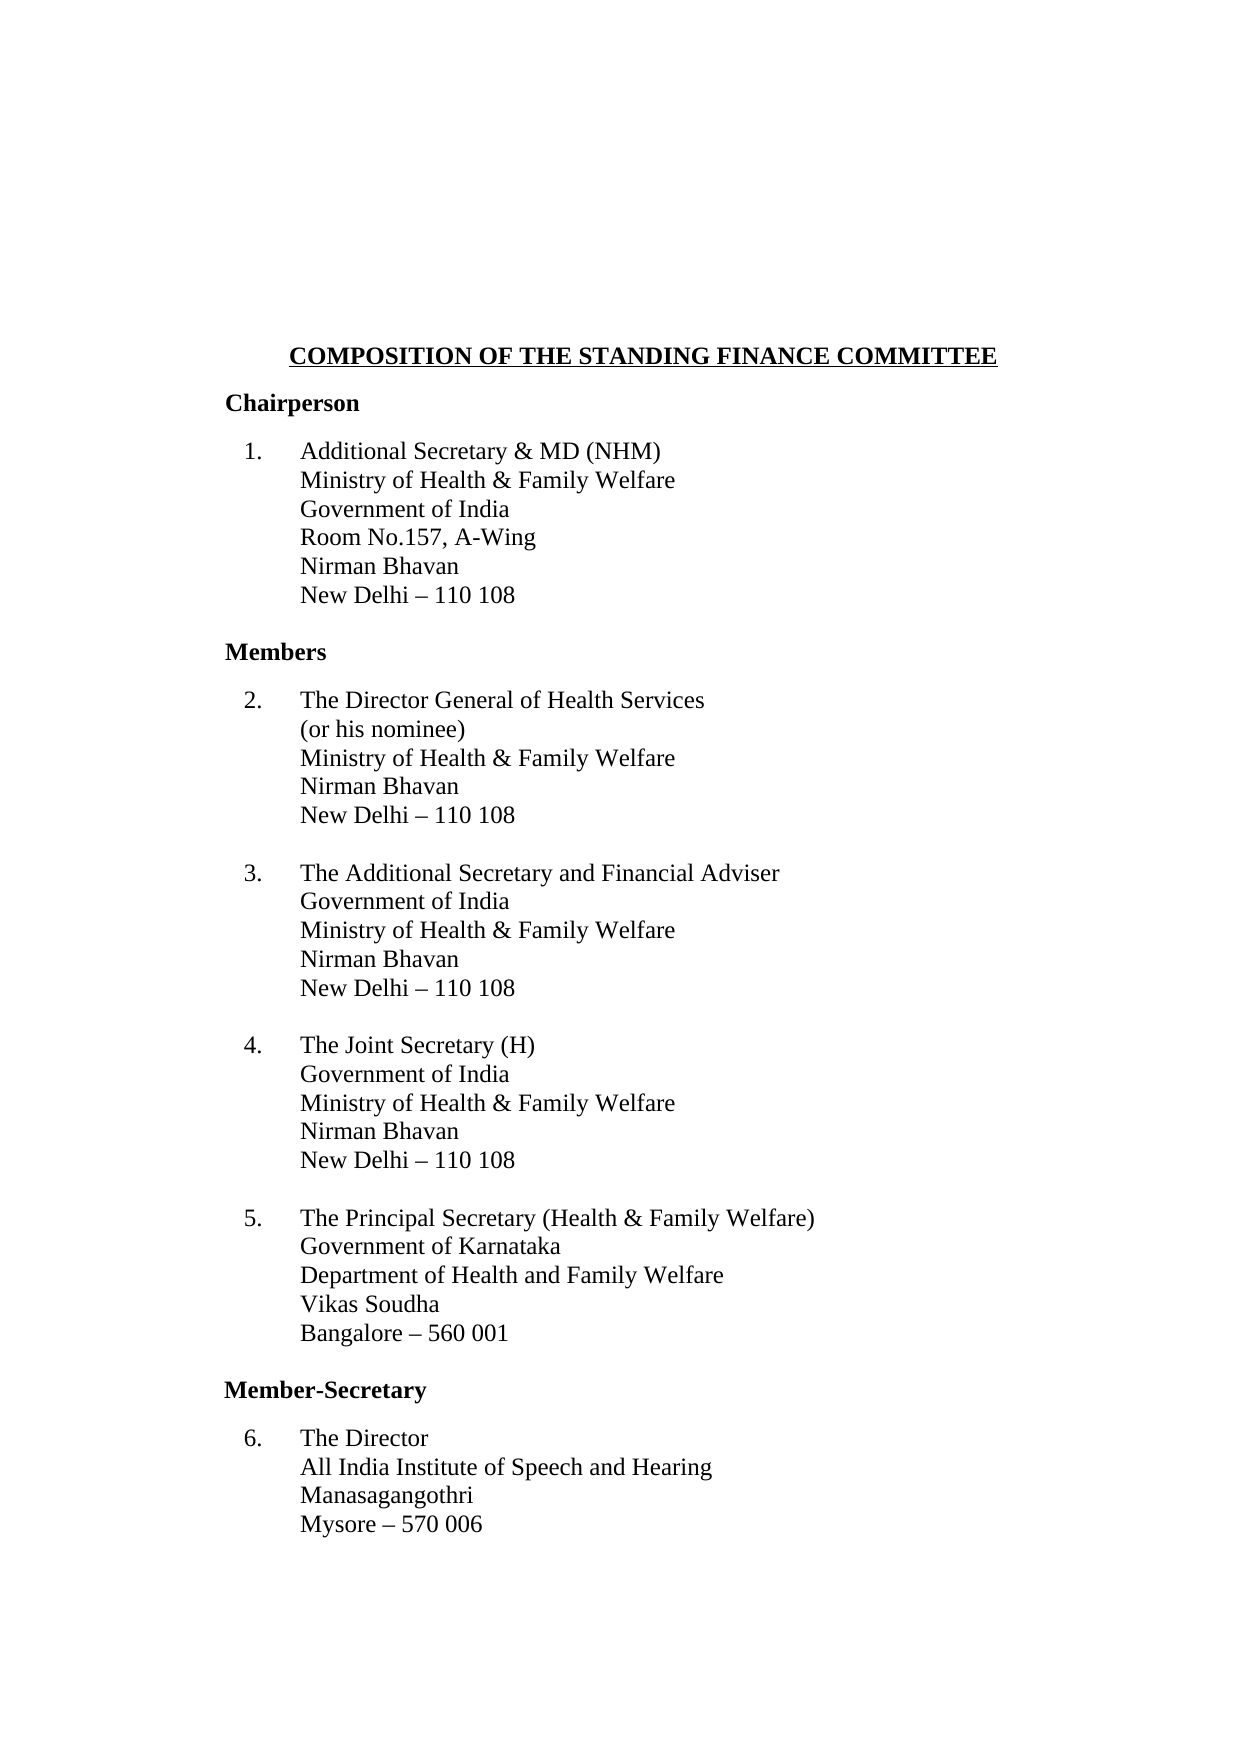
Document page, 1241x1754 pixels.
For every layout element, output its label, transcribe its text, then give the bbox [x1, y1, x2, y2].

text Bangalore – 560 001 [300, 1318, 1137, 1346]
text Nirman Bhavan [300, 551, 1137, 580]
list The Joint Secretary (H) [244, 1030, 1137, 1059]
text Members [150, 637, 1141, 666]
list The Director [244, 1423, 1137, 1452]
text Ministry of Health & Family Welfare [300, 465, 1137, 494]
text Nirman Bhavan [300, 771, 1137, 800]
text Manasagangothri [300, 1480, 1137, 1509]
text Nirman Bhavan [300, 1116, 1137, 1145]
text Government of India [300, 494, 1137, 522]
list The Director General of Health Services [244, 685, 1137, 714]
text New Delhi – 110 108 [300, 580, 1137, 609]
text Member-Secretary [224, 1375, 1141, 1404]
text Government of India [300, 886, 1137, 915]
text New Delhi – 110 108 [300, 973, 1137, 1001]
text Nirman Bhavan [300, 944, 1137, 973]
text New Delhi – 110 108 [300, 800, 1137, 829]
list The Principal Secretary (Health & Family Welfare) [244, 1203, 1137, 1231]
text Ministry of Health & Family Welfare [300, 1088, 1137, 1116]
text Department of Health and Family Welfare [300, 1260, 1137, 1289]
text (or his nominee) [300, 714, 1137, 743]
text Mysore – 570 006 [300, 1509, 1137, 1538]
text Ministry of Health & Family Welfare [300, 915, 1137, 944]
text Government of Karnataka [300, 1231, 1137, 1260]
text All India Institute of Speech and Hearing [300, 1452, 1137, 1480]
list The Additional Secretary and Financial Adviser [244, 858, 1137, 886]
text New Delhi – 110 108 [300, 1145, 1137, 1174]
text COMPOSITION OF THE STANDING FINANCE COMMITTEE [150, 341, 1137, 369]
text Ministry of Health & Family Welfare [300, 743, 1137, 771]
text Vikas Soudha [300, 1289, 1137, 1318]
text Government of India [300, 1059, 1137, 1088]
text Room No.157, A-Wing [300, 522, 1137, 551]
text Chairperson [150, 388, 1137, 417]
list Additional Secretary & MD (NHM) [244, 436, 1137, 465]
